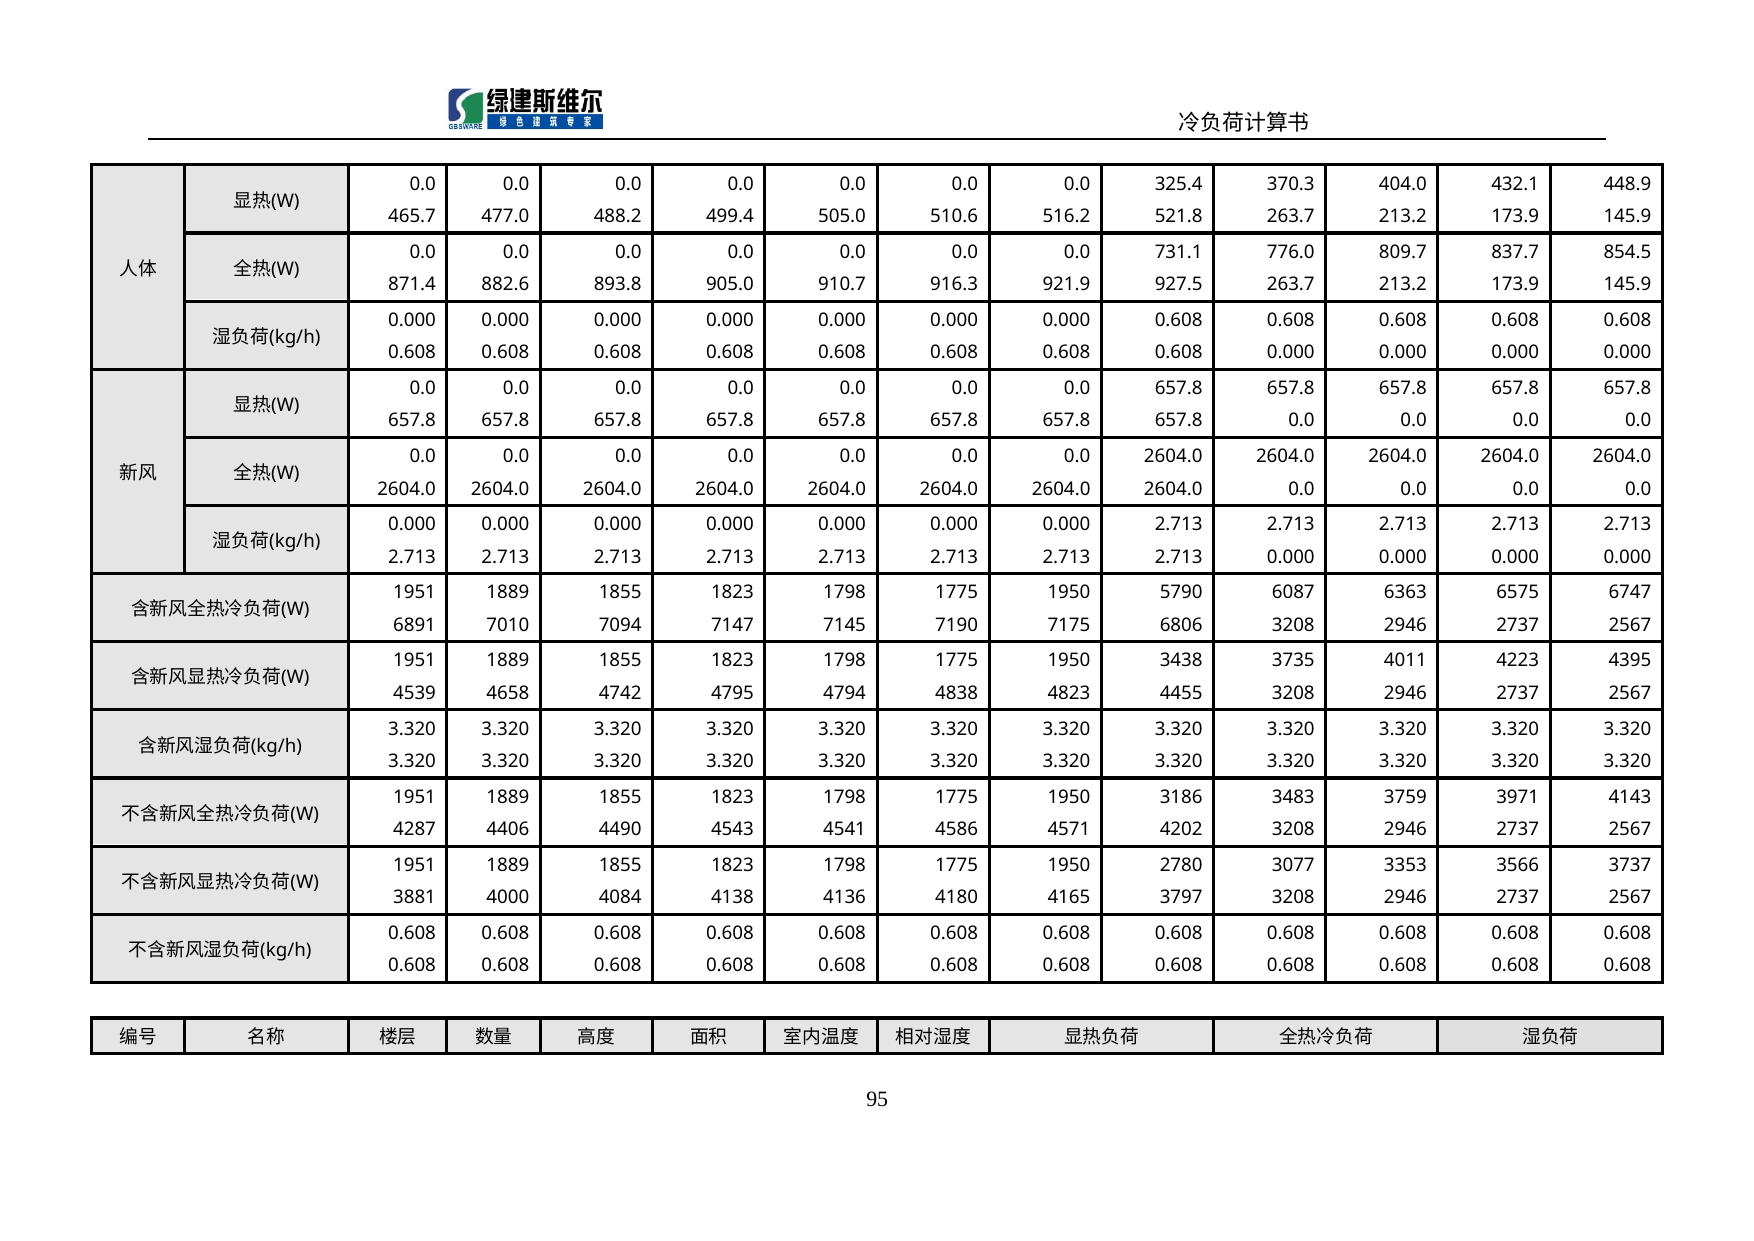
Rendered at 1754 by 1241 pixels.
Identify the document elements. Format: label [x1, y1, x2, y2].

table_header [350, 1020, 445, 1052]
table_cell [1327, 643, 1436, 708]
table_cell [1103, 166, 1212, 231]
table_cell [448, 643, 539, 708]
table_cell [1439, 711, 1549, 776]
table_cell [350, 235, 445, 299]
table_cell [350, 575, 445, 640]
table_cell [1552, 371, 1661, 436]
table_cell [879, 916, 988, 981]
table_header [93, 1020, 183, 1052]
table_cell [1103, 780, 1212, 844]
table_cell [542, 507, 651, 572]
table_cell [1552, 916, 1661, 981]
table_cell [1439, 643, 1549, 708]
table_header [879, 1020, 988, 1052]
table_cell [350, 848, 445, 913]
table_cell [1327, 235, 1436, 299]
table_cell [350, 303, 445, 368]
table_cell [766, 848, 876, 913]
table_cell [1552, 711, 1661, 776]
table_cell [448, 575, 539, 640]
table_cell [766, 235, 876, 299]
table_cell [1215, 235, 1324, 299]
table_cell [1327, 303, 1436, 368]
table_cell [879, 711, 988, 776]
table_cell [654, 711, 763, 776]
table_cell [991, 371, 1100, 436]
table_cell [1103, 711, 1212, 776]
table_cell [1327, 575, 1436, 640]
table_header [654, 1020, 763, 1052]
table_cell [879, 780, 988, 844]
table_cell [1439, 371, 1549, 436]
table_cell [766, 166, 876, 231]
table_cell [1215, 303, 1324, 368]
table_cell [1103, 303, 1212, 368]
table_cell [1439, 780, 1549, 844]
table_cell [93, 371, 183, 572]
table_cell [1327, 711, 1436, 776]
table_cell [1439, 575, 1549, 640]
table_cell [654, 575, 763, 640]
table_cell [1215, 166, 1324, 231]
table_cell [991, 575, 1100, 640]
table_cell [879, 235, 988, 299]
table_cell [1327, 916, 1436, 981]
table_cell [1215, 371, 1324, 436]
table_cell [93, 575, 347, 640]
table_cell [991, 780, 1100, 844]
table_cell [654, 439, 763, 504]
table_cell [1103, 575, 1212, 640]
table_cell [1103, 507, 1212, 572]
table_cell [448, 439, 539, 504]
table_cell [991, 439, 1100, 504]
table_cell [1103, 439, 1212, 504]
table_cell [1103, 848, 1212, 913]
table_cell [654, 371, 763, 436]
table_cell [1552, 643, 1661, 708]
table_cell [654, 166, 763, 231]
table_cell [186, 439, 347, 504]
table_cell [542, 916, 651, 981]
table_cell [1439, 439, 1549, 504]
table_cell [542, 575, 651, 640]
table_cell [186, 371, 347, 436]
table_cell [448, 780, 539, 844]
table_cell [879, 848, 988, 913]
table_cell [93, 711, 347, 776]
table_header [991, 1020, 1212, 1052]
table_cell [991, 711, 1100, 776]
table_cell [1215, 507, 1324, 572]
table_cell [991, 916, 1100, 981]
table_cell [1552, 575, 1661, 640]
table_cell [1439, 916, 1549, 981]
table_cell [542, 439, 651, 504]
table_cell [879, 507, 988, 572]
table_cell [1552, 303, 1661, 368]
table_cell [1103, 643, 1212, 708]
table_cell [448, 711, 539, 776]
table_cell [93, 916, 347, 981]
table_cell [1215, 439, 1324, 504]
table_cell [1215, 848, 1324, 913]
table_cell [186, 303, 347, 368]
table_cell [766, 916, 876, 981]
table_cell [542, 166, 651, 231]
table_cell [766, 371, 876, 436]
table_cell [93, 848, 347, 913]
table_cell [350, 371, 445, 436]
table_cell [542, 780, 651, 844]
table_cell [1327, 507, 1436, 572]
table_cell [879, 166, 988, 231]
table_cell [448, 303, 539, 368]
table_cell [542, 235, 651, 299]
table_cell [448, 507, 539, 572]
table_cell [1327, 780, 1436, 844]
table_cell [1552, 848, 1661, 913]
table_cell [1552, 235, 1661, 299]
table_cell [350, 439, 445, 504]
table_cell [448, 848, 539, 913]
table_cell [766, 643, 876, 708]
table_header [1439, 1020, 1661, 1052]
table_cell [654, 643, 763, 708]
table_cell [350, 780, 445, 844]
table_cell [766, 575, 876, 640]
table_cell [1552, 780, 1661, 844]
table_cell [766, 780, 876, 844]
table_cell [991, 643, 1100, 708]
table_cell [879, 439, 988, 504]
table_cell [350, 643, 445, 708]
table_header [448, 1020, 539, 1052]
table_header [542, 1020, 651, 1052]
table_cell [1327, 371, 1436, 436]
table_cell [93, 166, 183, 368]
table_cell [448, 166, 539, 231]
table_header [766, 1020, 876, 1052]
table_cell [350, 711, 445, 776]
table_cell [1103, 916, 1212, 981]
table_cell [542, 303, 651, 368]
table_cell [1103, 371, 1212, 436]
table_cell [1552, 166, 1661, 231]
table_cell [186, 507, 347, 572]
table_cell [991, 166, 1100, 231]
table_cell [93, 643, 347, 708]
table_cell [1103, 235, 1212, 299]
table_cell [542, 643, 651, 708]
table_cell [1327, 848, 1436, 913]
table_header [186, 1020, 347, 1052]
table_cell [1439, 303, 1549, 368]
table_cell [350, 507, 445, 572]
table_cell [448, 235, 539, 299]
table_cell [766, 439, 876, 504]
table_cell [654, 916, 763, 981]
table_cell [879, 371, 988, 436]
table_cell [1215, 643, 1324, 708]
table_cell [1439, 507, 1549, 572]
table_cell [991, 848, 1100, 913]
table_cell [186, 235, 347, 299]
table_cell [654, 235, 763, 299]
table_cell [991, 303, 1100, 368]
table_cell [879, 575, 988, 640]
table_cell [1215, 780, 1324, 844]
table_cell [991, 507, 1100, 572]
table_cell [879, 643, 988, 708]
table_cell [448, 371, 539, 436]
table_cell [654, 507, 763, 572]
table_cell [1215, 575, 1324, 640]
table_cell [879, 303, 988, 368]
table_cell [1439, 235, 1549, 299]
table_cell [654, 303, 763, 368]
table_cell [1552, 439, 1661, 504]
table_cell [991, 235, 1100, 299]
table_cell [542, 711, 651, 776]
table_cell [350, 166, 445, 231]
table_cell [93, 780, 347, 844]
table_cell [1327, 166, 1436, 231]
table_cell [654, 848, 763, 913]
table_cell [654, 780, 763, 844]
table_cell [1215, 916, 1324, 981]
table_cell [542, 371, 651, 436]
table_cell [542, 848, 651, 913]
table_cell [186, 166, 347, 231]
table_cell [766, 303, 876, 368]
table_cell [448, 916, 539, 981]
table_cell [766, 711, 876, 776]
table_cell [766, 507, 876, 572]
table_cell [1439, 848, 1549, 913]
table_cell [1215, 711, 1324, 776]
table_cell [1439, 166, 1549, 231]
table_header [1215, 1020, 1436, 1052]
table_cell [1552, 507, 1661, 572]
picture [444, 88, 604, 130]
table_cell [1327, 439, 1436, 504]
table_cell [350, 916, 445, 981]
